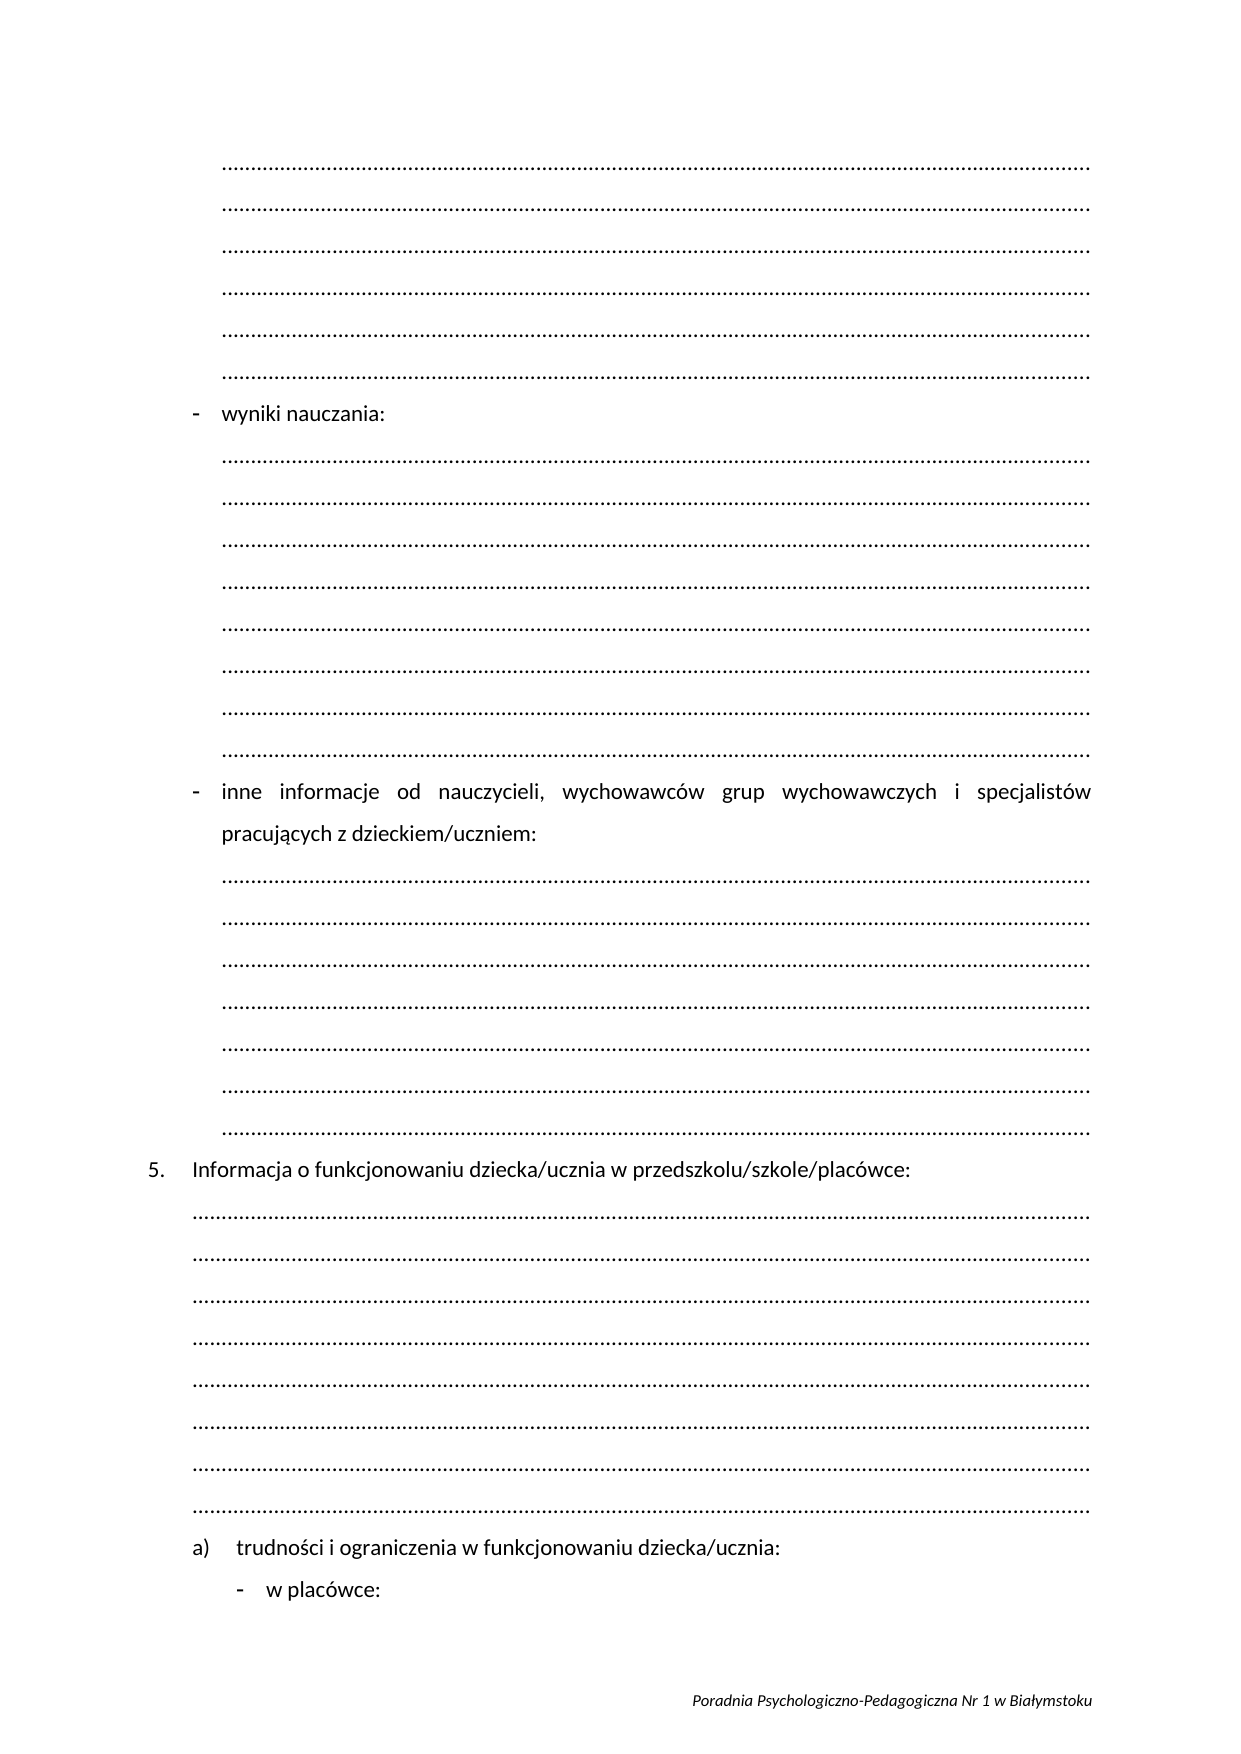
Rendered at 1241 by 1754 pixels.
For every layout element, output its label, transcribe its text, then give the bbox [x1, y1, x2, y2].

list Informacja o funkcjonowaniu dziecka/ucznia w przedszkolu/szkole/placówce: [148, 1155, 1093, 1183]
list w placówce: [236, 1575, 1093, 1603]
list inne informacje od nauczycieli, wychowawców grup wychowawczych i specjalistów pracujących z dzieckiem/uczniem: [192, 777, 1093, 847]
list wyniki nauczania: [192, 399, 1093, 427]
list trudności i ograniczenia w funkcjonowaniu dziecka/ucznia: [192, 1533, 1093, 1561]
